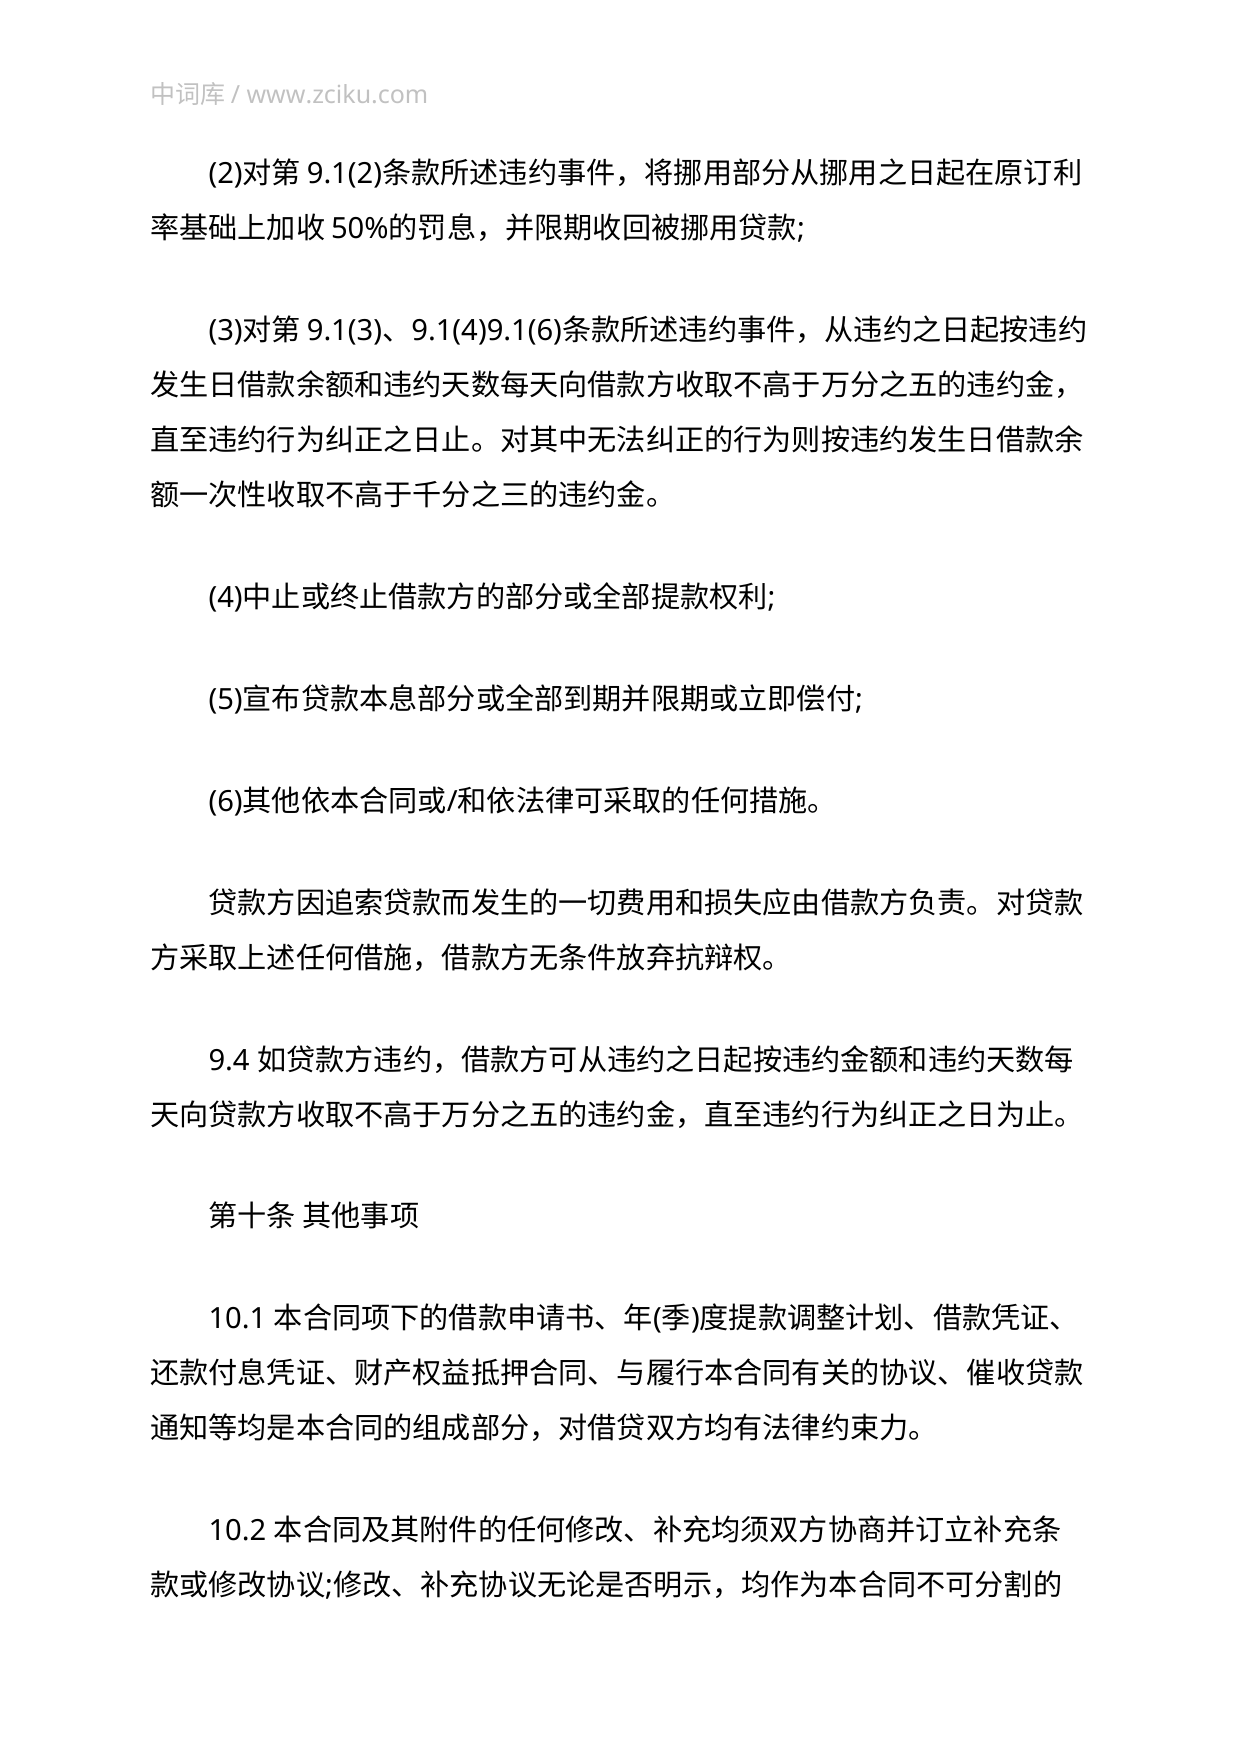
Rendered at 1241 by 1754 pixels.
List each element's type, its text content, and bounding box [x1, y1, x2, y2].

text (6)其他依本合同或/和依法律可采取的任何措施。 [150, 777, 1090, 820]
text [150, 1506, 1090, 1604]
text 9.4 如贷款方违约，借款方可从违约之日起按违约金额和违约天数每天向贷款方收取不高于万分之五的违约金，直至违约行为纠正之日为止。 [150, 1036, 1090, 1133]
text (3)对第9.1(3)、9.1(4)9.1(6)条款所述违约事件，从违约之日起按违约发生日借款余额和违约天数每天向借款方收取不高于万分之五的违约金，直至违约行为纠正之日止。对其中无法纠正的行为则按违约发生日借款余额一次性收取不高于千分之三的违约金。 [150, 307, 1090, 514]
text (2)对第9.1(2)条款所述违约事件，将挪用部分从挪用之日起在原订利率基础上加收50%的罚息，并限期收回被挪用贷款; [150, 150, 1090, 247]
text 第十条 其他事项 [150, 1193, 1090, 1235]
text (4)中止或终止借款方的部分或全部提款权利; [150, 573, 1090, 616]
text 10.1 本合同项下的借款申请书、年(季)度提款调整计划、借款凭证、 还款付息凭证、财产权益抵押合同、与履行本合同有关的协议、催收贷款通知等均是本合同的组成部分，对借贷双方均有法律约束力。 [150, 1295, 1090, 1447]
text 贷款方因追索贷款而发生的一切费用和损失应由借款方负责。对贷款方采取上述任何借施，借款方无条件放弃抗辩权。 [150, 879, 1090, 977]
text (5)宣布贷款本息部分或全部到期并限期或立即偿付; [150, 676, 1090, 718]
